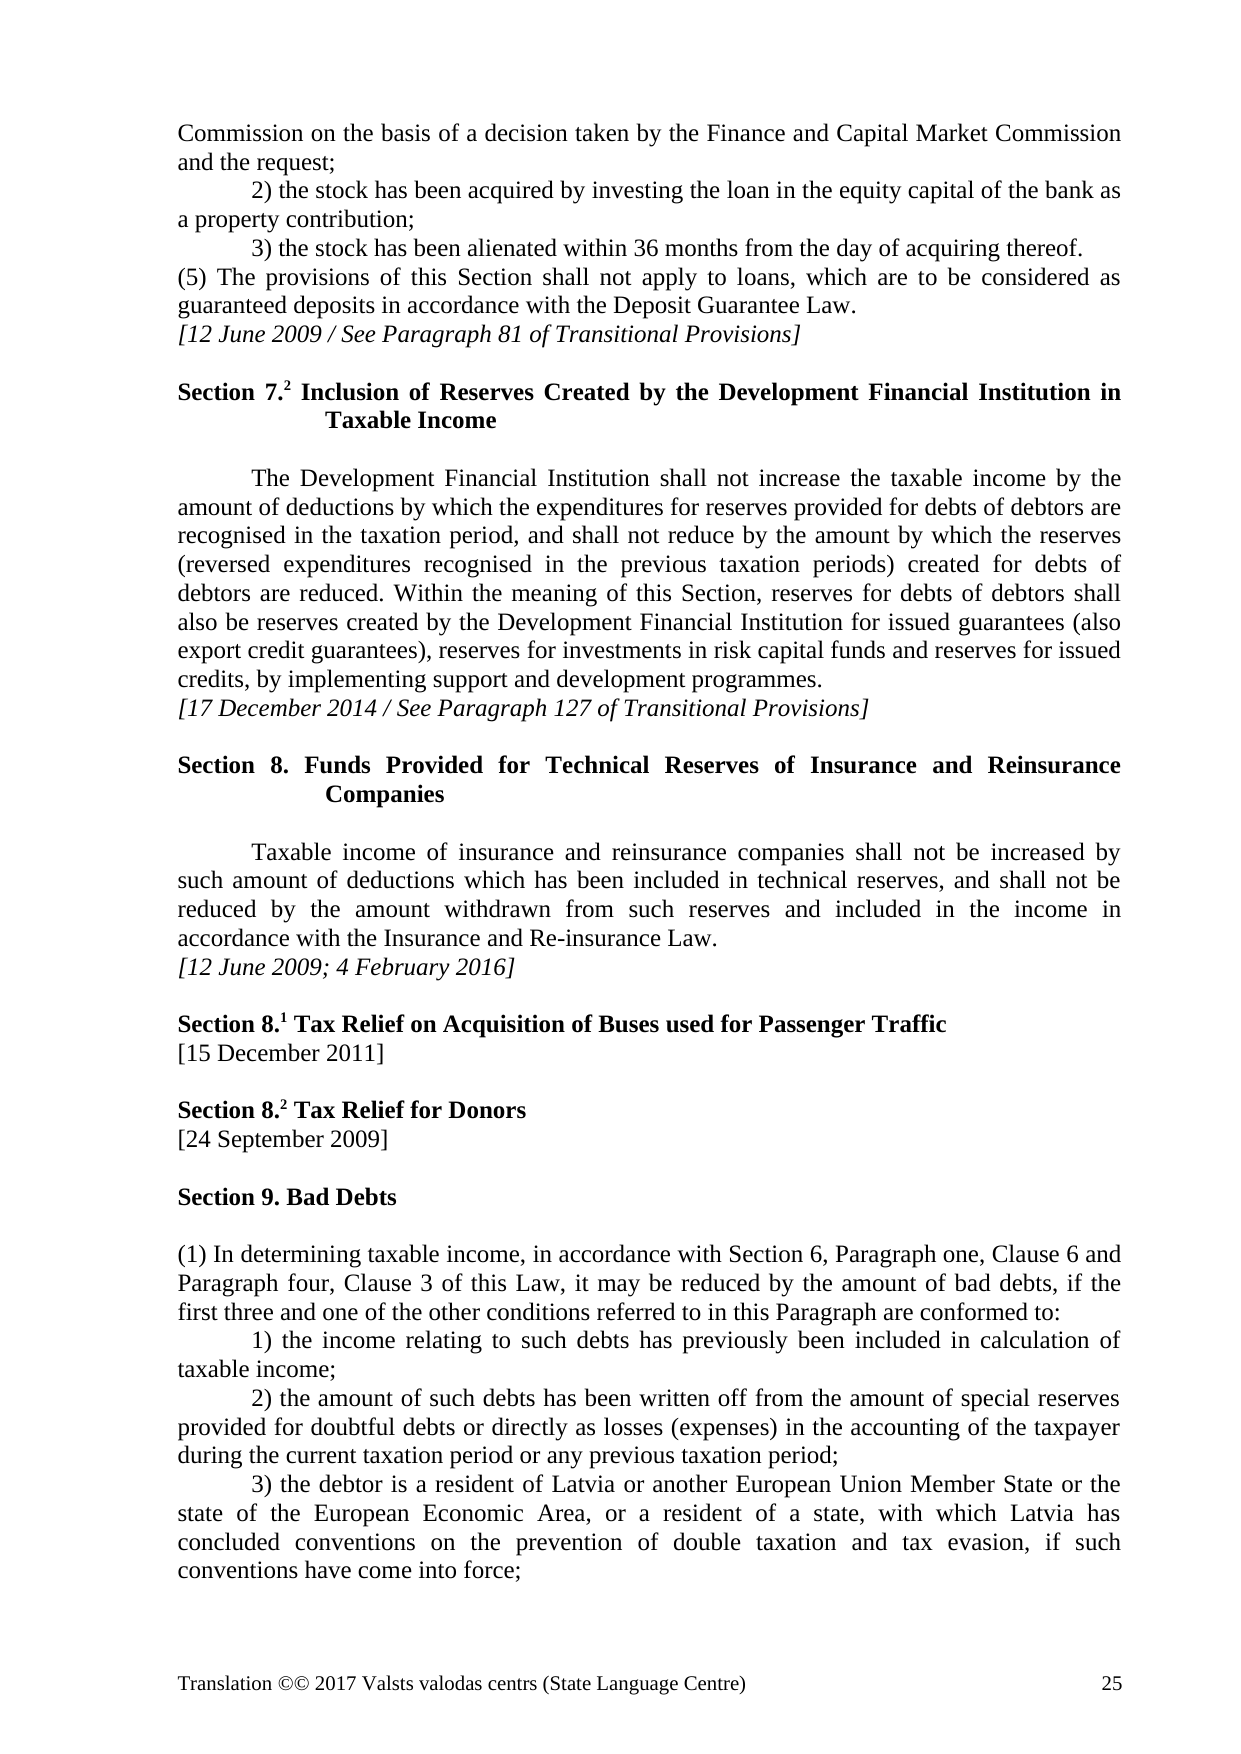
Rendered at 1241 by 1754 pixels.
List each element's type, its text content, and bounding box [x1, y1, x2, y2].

text [24 September 2009] [177, 1124, 1122, 1153]
text Section 8. Funds Provided for Technical Reserves of Insurance and Reinsurance Companies [177, 751, 1122, 808]
text (5) The provisions of this Section shall not apply to loans, which are to be considered as guaranteed deposits in accordance with the Deposit Guarantee Law. [177, 262, 1122, 319]
text (1) In determining taxable income, in accordance with Section 6, Paragraph one, Clause 6 and Paragraph four, Clause 3 of this Law, it may be reduced by the amount of bad debts, if the first three and one of the other conditions referred to in this Paragraph are conformed to: [177, 1239, 1122, 1326]
text 1) the income relating to such debts has previously been included in calculation of taxable income; [177, 1326, 1122, 1383]
text Section 8.1 Tax Relief on Acquisition of Buses used for Passenger Traffic [177, 1009, 1122, 1038]
text [15 December 2011] [177, 1038, 1122, 1067]
text Section 8.2 Tax Relief for Donors [177, 1096, 1122, 1124]
text [17 December 2014 / See Paragraph 127 of Transitional Provisions] [177, 693, 1122, 722]
text 2) the stock has been acquired by investing the loan in the equity capital of the bank as a property contribution; [177, 176, 1122, 233]
text Taxable income of insurance and reinsurance companies shall not be increased by such amount of deductions which has been included in technical reserves, and shall not be reduced by the amount withdrawn from such reserves and included in the income in accordance with the Insurance and Re-insurance Law. [177, 837, 1122, 952]
text The Development Financial Institution shall not increase the taxable income by the amount of deductions by which the expenditures for reserves provided for debts of debtors are recognised in the taxation period, and shall not reduce by the amount by which the reserves (reversed expenditures recognised in the previous taxation periods) created for debts of debtors are reduced. Within the meaning of this Section, reserves for debts of debtors shall also be reserves created by the Development Financial Institution for issued guarantees (also export credit guarantees), reserves for investments in risk capital funds and reserves for issued credits, by implementing support and development programmes. [177, 463, 1122, 693]
text 3) the debtor is a resident of Latvia or another European Union Member State or the state of the European Economic Area, or a resident of a state, with which Latvia has concluded conventions on the prevention of double taxation and tax evasion, if such conventions have come into force; [177, 1469, 1122, 1584]
text 3) the stock has been alienated within 36 months from the day of acquiring thereof. [177, 233, 1122, 262]
text Section 7.2 Inclusion of Reserves Created by the Development Financial Institution in Taxable Income [177, 377, 1122, 434]
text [177, 118, 1122, 176]
text 2) the amount of such debts has been written off from the amount of special reserves provided for doubtful debts or directly as losses (expenses) in the accounting of the taxpayer during the current taxation period or any previous taxation period; [177, 1383, 1122, 1469]
text Section 9. Bad Debts [177, 1182, 1122, 1211]
text [12 June 2009 / See Paragraph 81 of Transitional Provisions] [177, 319, 1122, 348]
text [12 June 2009; 4 February 2016] [177, 952, 1122, 981]
